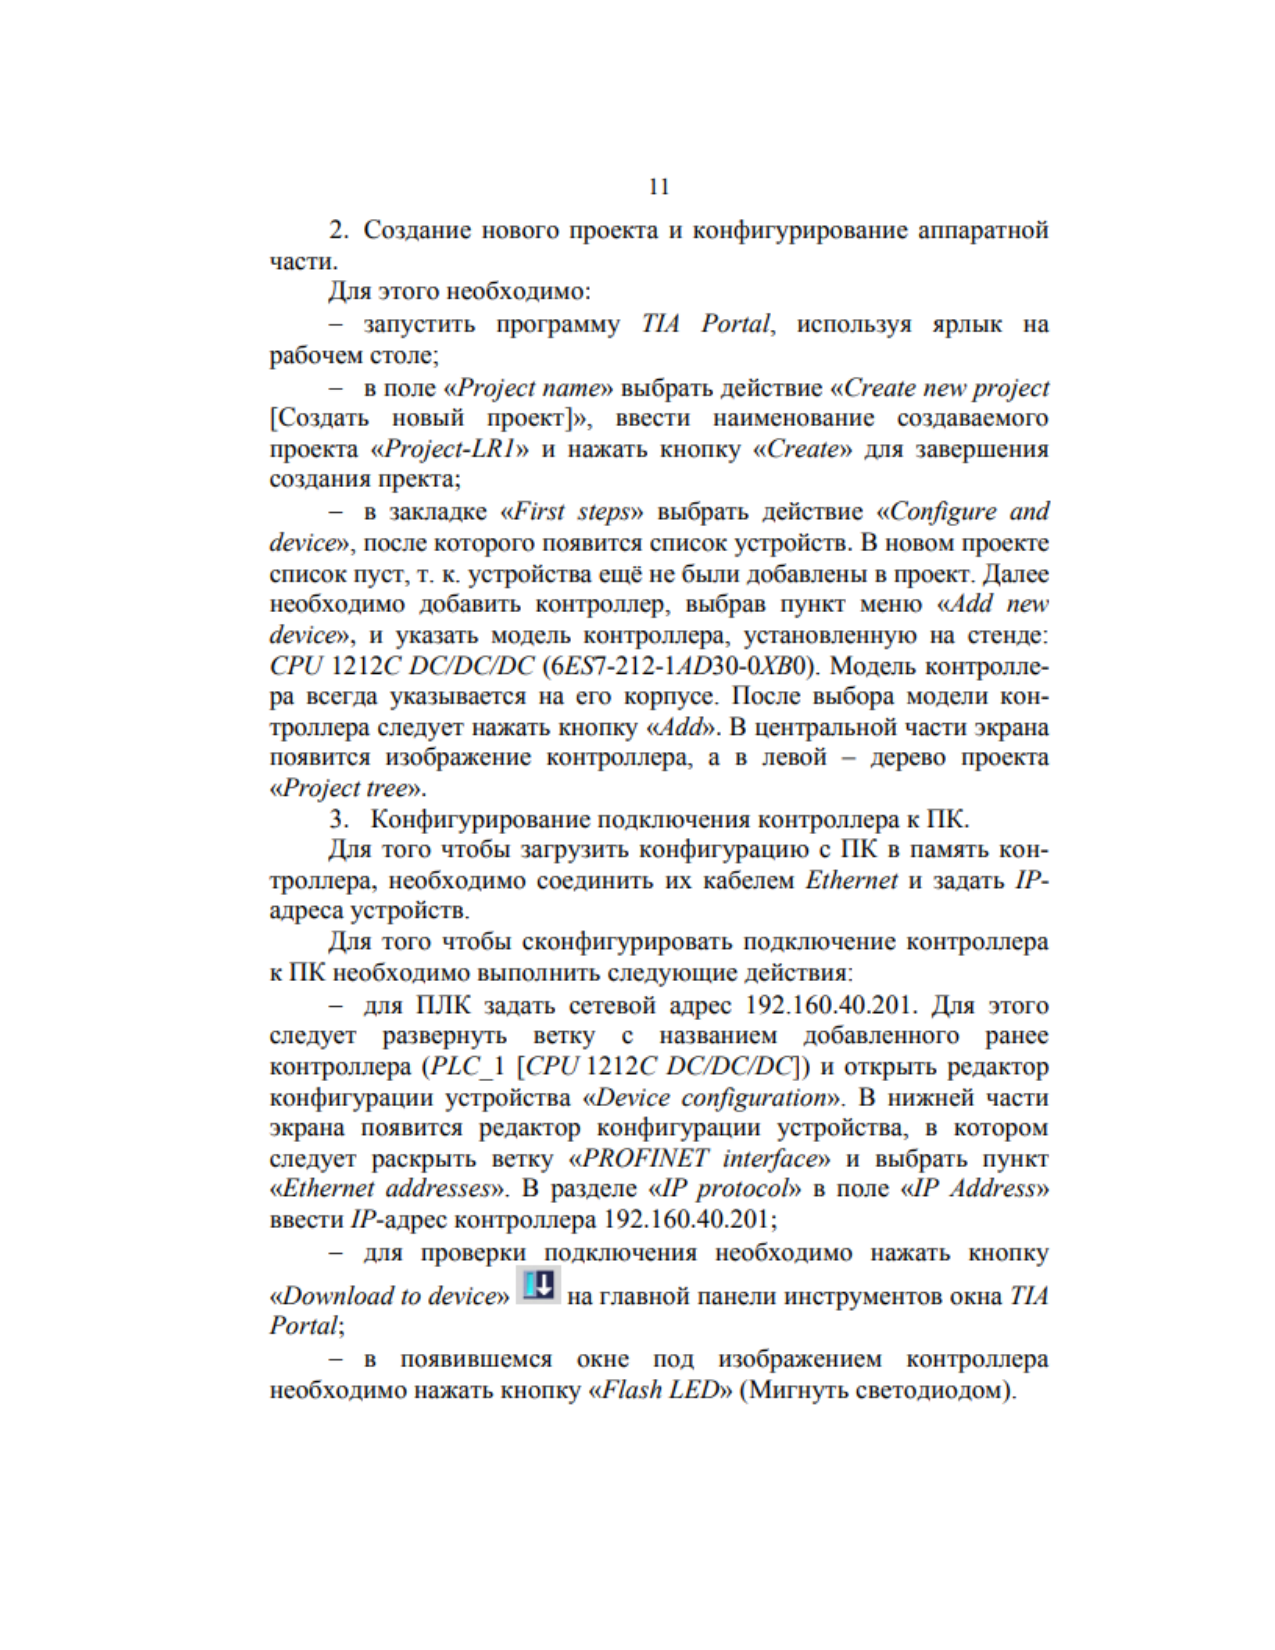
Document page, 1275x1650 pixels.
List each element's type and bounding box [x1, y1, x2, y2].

picture [177, 118, 1168, 1514]
